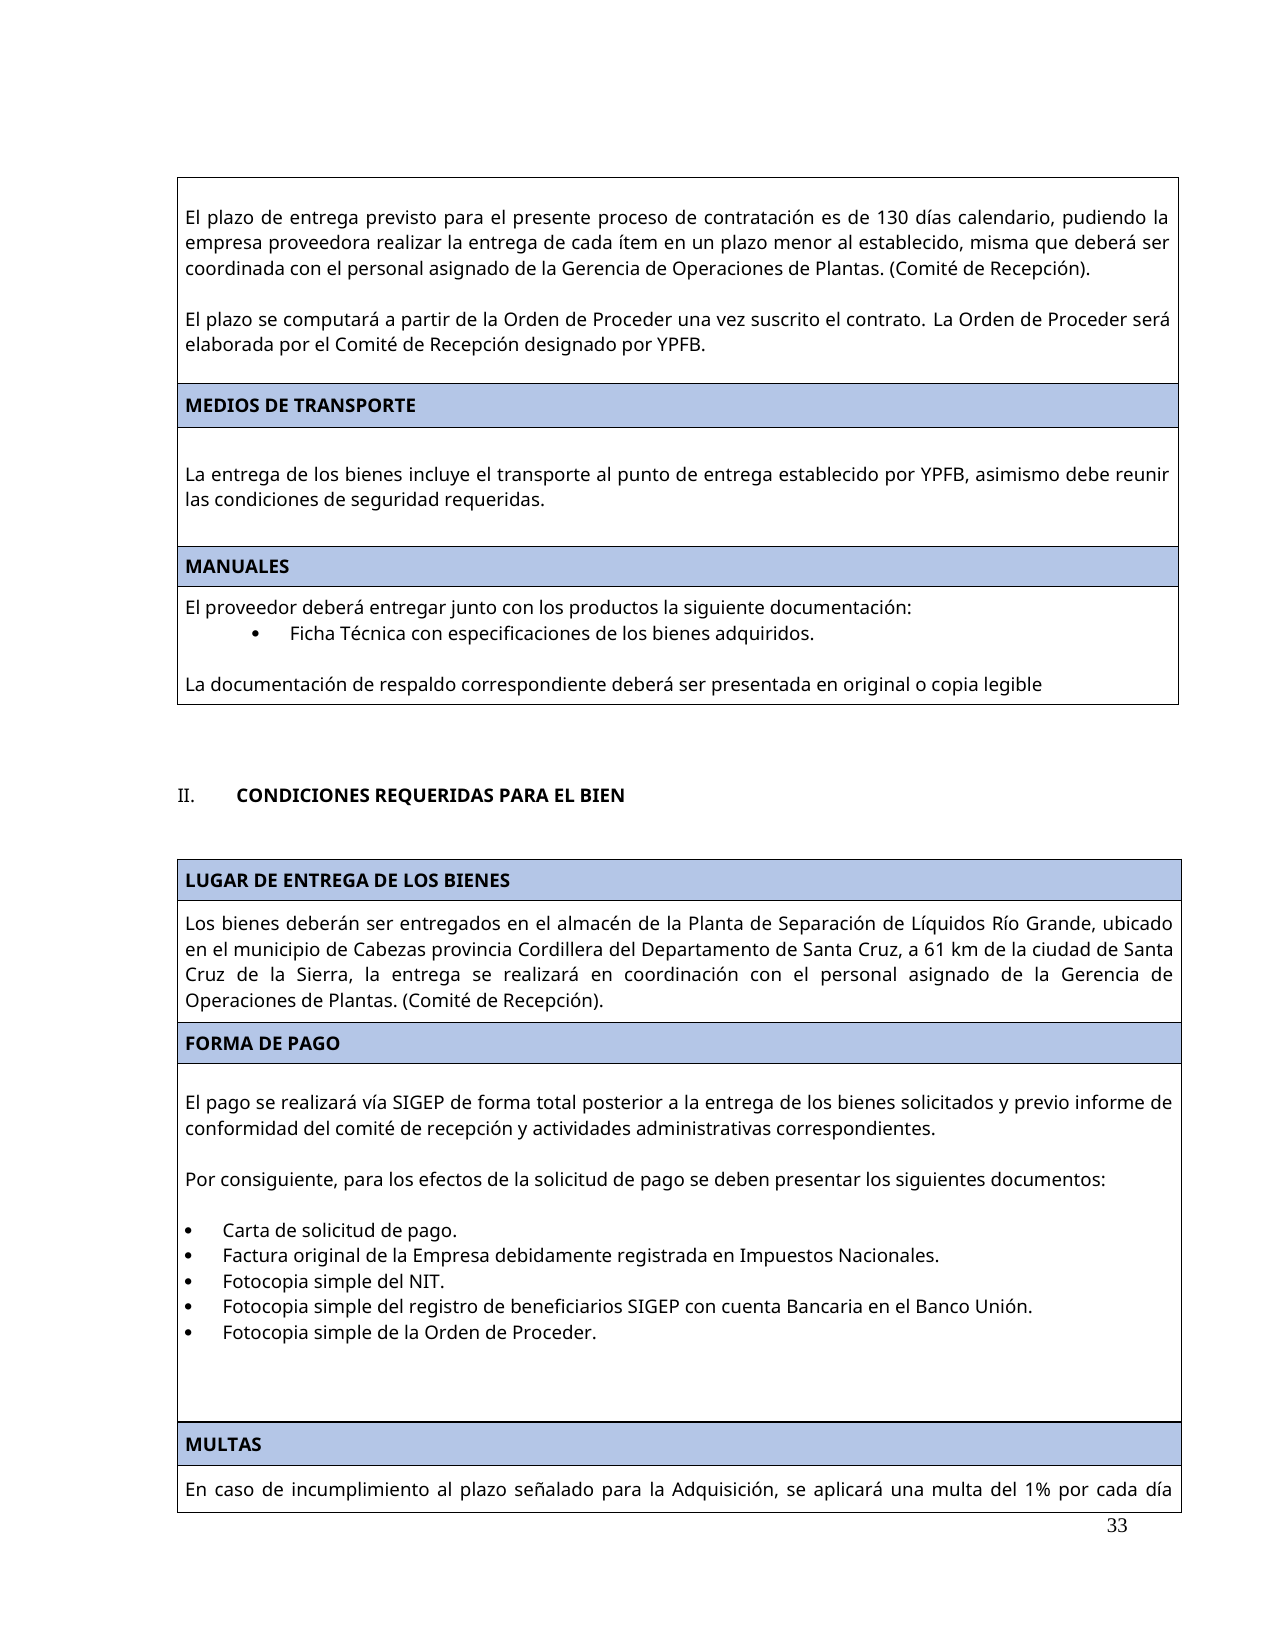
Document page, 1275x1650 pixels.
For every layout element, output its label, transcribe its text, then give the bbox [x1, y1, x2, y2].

table_header LUGAR DE ENTREGA DE LOS BIENES [178, 860, 1181, 900]
list CONDICIONES REQUERIDAS PARA EL BIEN [177, 782, 1127, 807]
table_cell El plazo de entrega previsto para el presente proceso de contratación es de 130 días calendario, pudiendo la empresa proveedora realizar la entrega de cada ítem en un plazo menor al establecido, misma que deberá ser coordinada con el personal asignado de la Gerencia de Operaciones de Plantas. (Comité de Recepción). El plazo se computará a partir de la Orden de Proceder una vez suscrito el contrato. La Orden de Proceder será elaborada por el Comité de Recepción designado por YPFB. [178, 178, 1178, 383]
table_cell La entrega de los bienes incluye el transporte al punto de entrega establecido por YPFB, asimismo debe reunir las condiciones de seguridad requeridas. [178, 428, 1178, 546]
table_cell Los bienes deberán ser entregados en el almacén de la Planta de Separación de Líquidos Río Grande, ubicado en el municipio de Cabezas provincia Cordillera del Departamento de Santa Cruz, a 61 km de la ciudad de Santa Cruz de la Sierra, la entrega se realizará en coordinación con el personal asignado de la Gerencia de Operaciones de Plantas. (Comité de Recepción). [178, 901, 1181, 1022]
table_cell El pago se realizará vía SIGEP de forma total posterior a la entrega de los bienes solicitados y previo informe de conformidad del comité de recepción y actividades administrativas correspondientes. Por consiguiente, para los efectos de la solicitud de pago se deben presentar los siguientes documentos: Carta de solicitud de pago. Factura original de la Empresa debidamente registrada en Impuestos Nacionales. Fotocopia simple del NIT. Fotocopia simple del registro de beneficiarios SIGEP con cuenta Bancaria en el Banco Unión. Fotocopia simple de la Orden de Proceder. [178, 1064, 1181, 1421]
table_cell FORMA DE PAGO [178, 1023, 1181, 1063]
table_cell MULTAS [178, 1423, 1181, 1465]
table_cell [178, 1466, 1181, 1512]
table_cell El proveedor deberá entregar junto con los productos la siguiente documentación: Ficha Técnica con especificaciones de los bienes adquiridos. La documentación de respaldo correspondiente deberá ser presentada en original o copia legible [178, 587, 1178, 704]
table_cell MEDIOS DE TRANSPORTE [178, 384, 1178, 427]
table_cell MANUALES [178, 547, 1178, 586]
